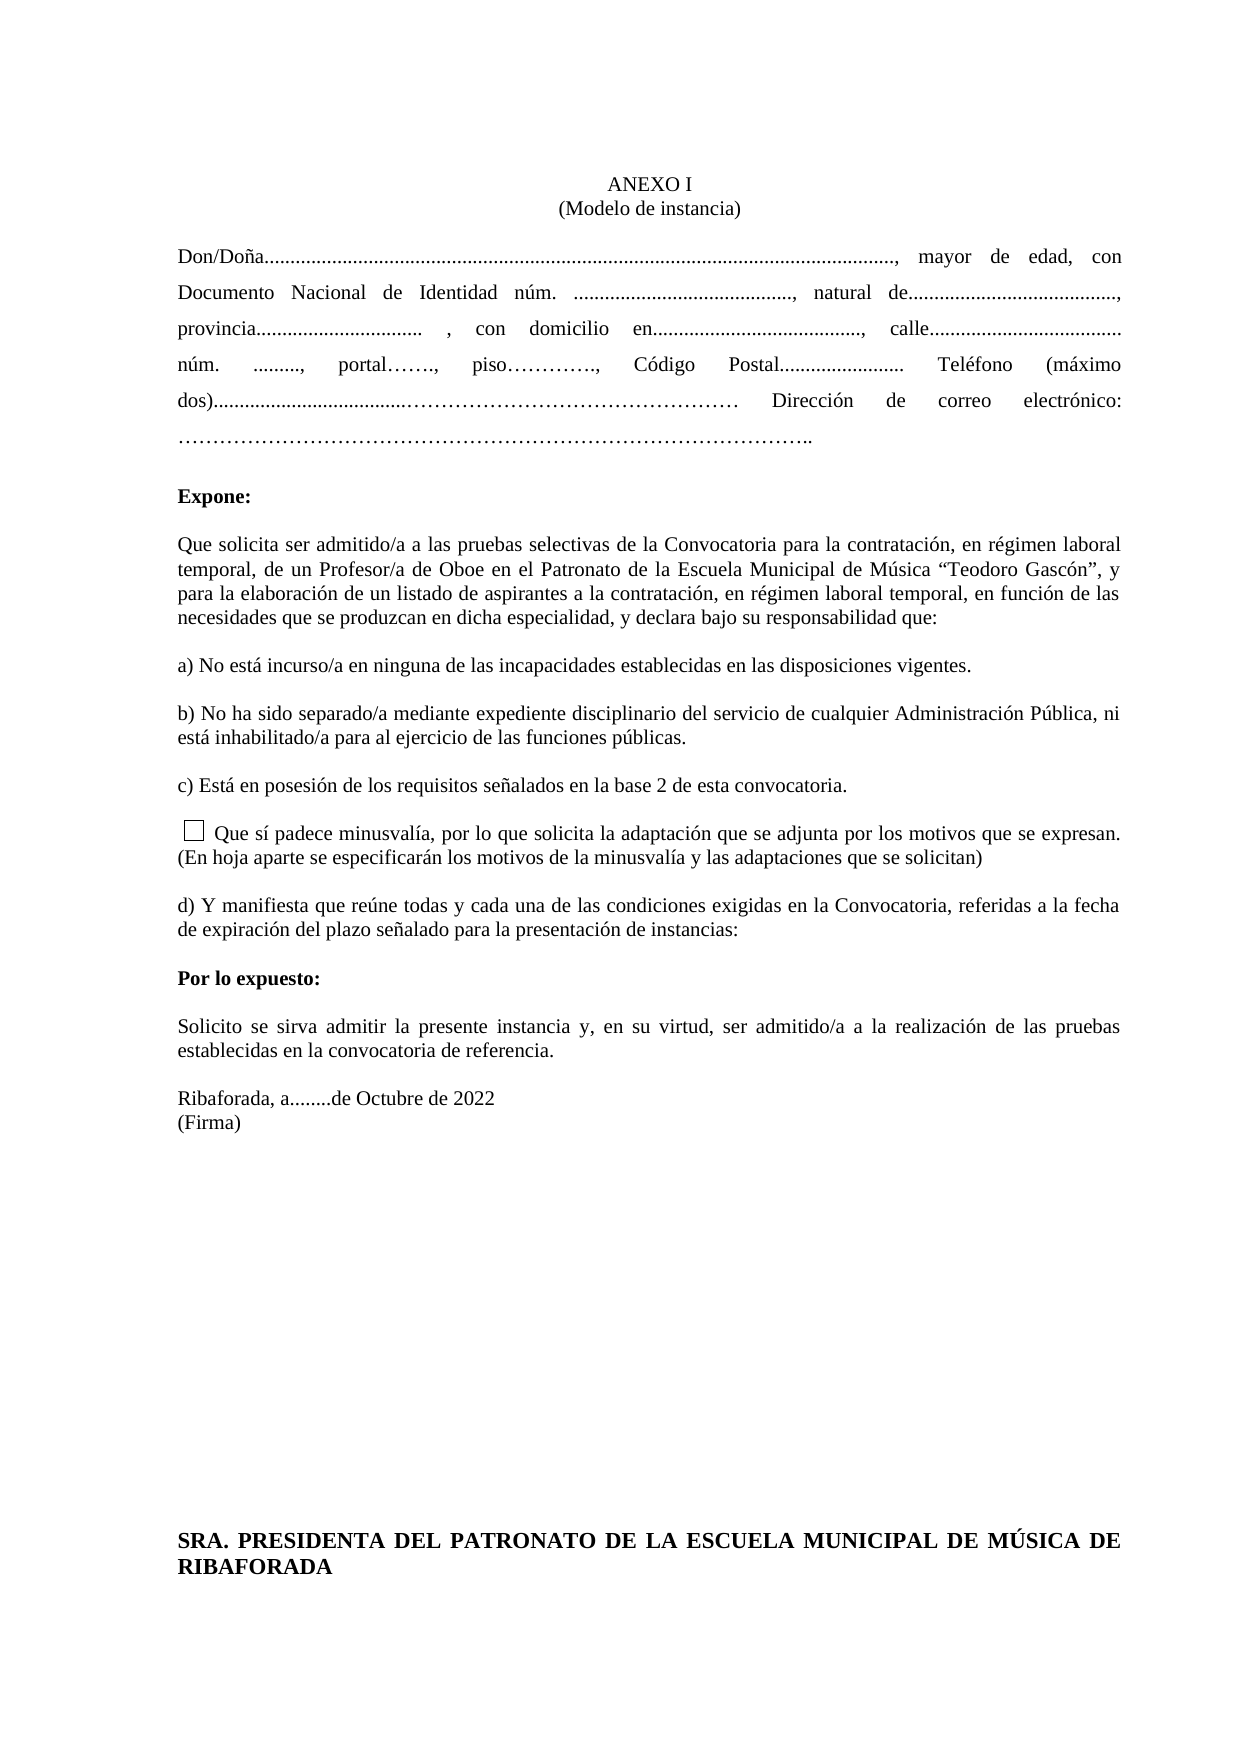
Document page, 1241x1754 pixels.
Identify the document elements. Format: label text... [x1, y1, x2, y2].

text Don/Doña........................................................................................................................., mayor de edad, con Documento Nacional de Identidad núm. .........................................., natural de........................................, provincia................................ , con domicilio en........................................, calle..................................... núm. ........., portal……., piso…………., Código Postal........................ Teléfono (máximo dos).....................................………………………………………… Dirección de correo electrónico:……………………………………………………………………………….. [177, 244, 1122, 448]
text a) No está incurso/a en ninguna de las incapacidades establecidas en las disposiciones vigentes. [177, 653, 1122, 677]
text Por lo expuesto: [177, 966, 1122, 989]
text Que sí padece minusvalía, por lo que solicita la adaptación que se adjunta por los motivos que se expresan. (En hoja aparte se especificarán los motivos de la minusvalía y las adaptaciones que se solicitan) [177, 821, 1122, 869]
text SRA. PRESIDENTA DEL PATRONATO DE DE MÚSICA DE RIBAFORADA [177, 1527, 1122, 1580]
text b) No ha sido separado/a mediante expediente disciplinario del servicio de cualquier Administración Pública, ni está inhabilitado/a para al ejercicio de las funciones públicas. [177, 701, 1122, 749]
text (Modelo de instancia) [177, 196, 1122, 220]
text d) Y manifiesta que reúne todas y cada una de las condiciones exigidas en la Convocatoria, referidas a la fecha de expiración del plazo señalado para la presentación de instancias: [177, 893, 1122, 941]
text Expone: [177, 484, 1122, 508]
text Que solicita ser admitido/a a las pruebas selectivas de para la contratación, en régimen laboral temporal, de un Profesor/a de Oboe en el Patronato de de Música “Teodoro Gascón”, y para la elaboración de un listado de aspirantes a la contratación, en régimen laboral temporal, en función de las necesidades que se produzcan en dicha especialidad, y declara bajo su responsabilidad que: [177, 532, 1122, 629]
text c) Está en posesión de los requisitos señalados en la base 2 de esta convocatoria. [177, 773, 1122, 797]
text (Firma) [177, 1110, 1122, 1134]
text Solicito se sirva admitir la presente instancia y, en su virtud, ser admitido/a a la realización de las pruebas establecidas en la convocatoria de referencia. [177, 1014, 1122, 1062]
text ANEXO I [177, 172, 1122, 196]
text Ribaforada, a........de Octubre de 2022 [177, 1086, 1122, 1110]
